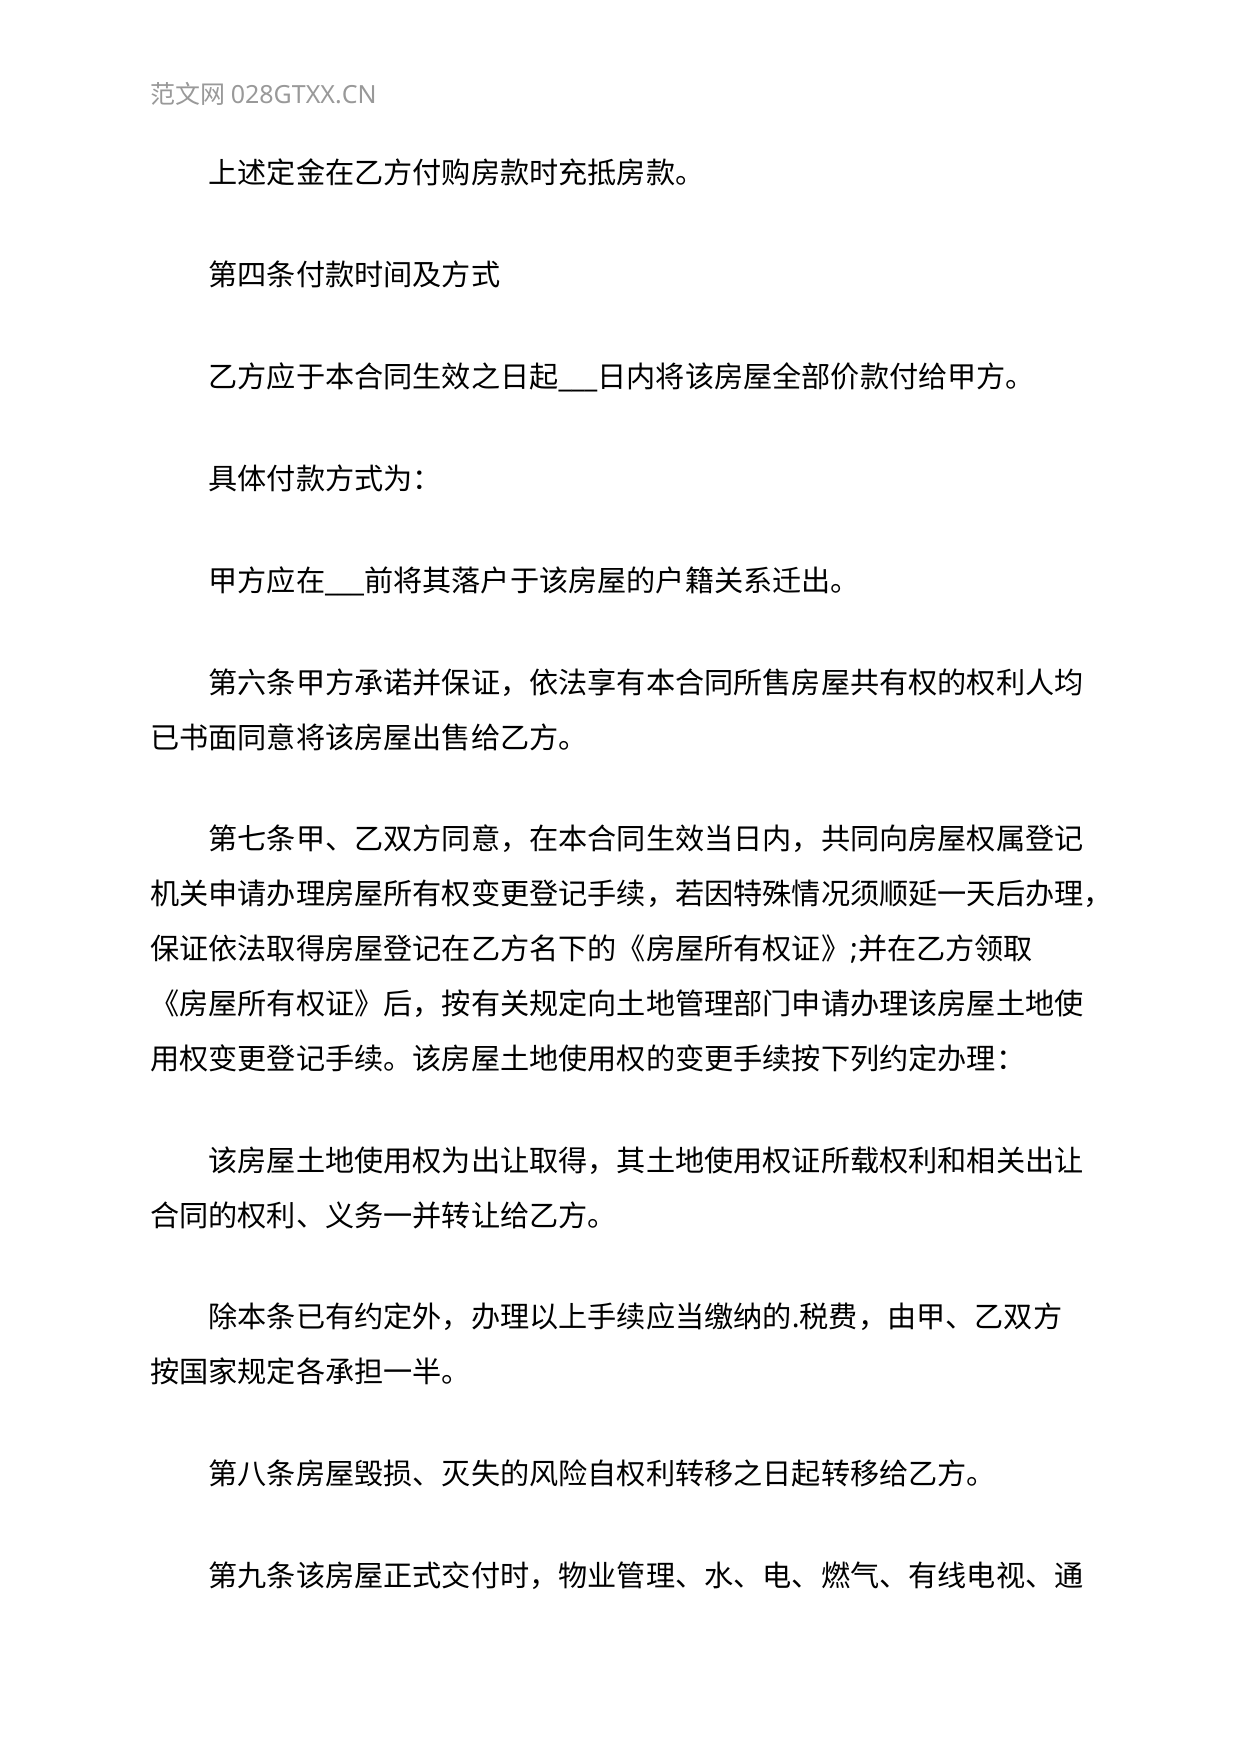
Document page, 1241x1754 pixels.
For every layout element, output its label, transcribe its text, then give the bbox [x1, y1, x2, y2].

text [150, 1553, 1090, 1595]
text 第四条付款时间及方式 [150, 252, 1090, 294]
text 除本条已有约定外，办理以上手续应当缴纳的.税费，由甲、乙双方按国家规定各承担一半。 [150, 1294, 1090, 1391]
text 甲方应在___前将其落户于该房屋的户籍关系迁出。 [150, 557, 1090, 600]
text 乙方应于本合同生效之日起___日内将该房屋全部价款付给甲方。 [150, 353, 1090, 396]
text 第六条甲方承诺并保证，依法享有本合同所售房屋共有权的权利人均已书面同意将该房屋出售给乙方。 [150, 659, 1090, 756]
text 上述定金在乙方付购房款时充抵房款。 [150, 150, 1090, 192]
text 第八条房屋毁损、灭失的风险自权利转移之日起转移给乙方。 [150, 1451, 1090, 1493]
text 第七条甲、乙双方同意，在本合同生效当日内，共同向房屋权属登记机关申请办理房屋所有权变更登记手续，若因特殊情况须顺延一天后办理，保证依法取得房屋登记在乙方名下的《房屋所有权证》;并在乙方领取《房屋所有权证》后，按有关规定向土地管理部门申请办理该房屋土地使用权变更登记手续。该房屋土地使用权的变更手续按下列约定办理： [150, 816, 1090, 1078]
text 具体付款方式为： [150, 456, 1090, 498]
text 该房屋土地使用权为出让取得，其土地使用权证所载权利和相关出让合同的权利、义务一并转让给乙方。 [150, 1137, 1090, 1234]
